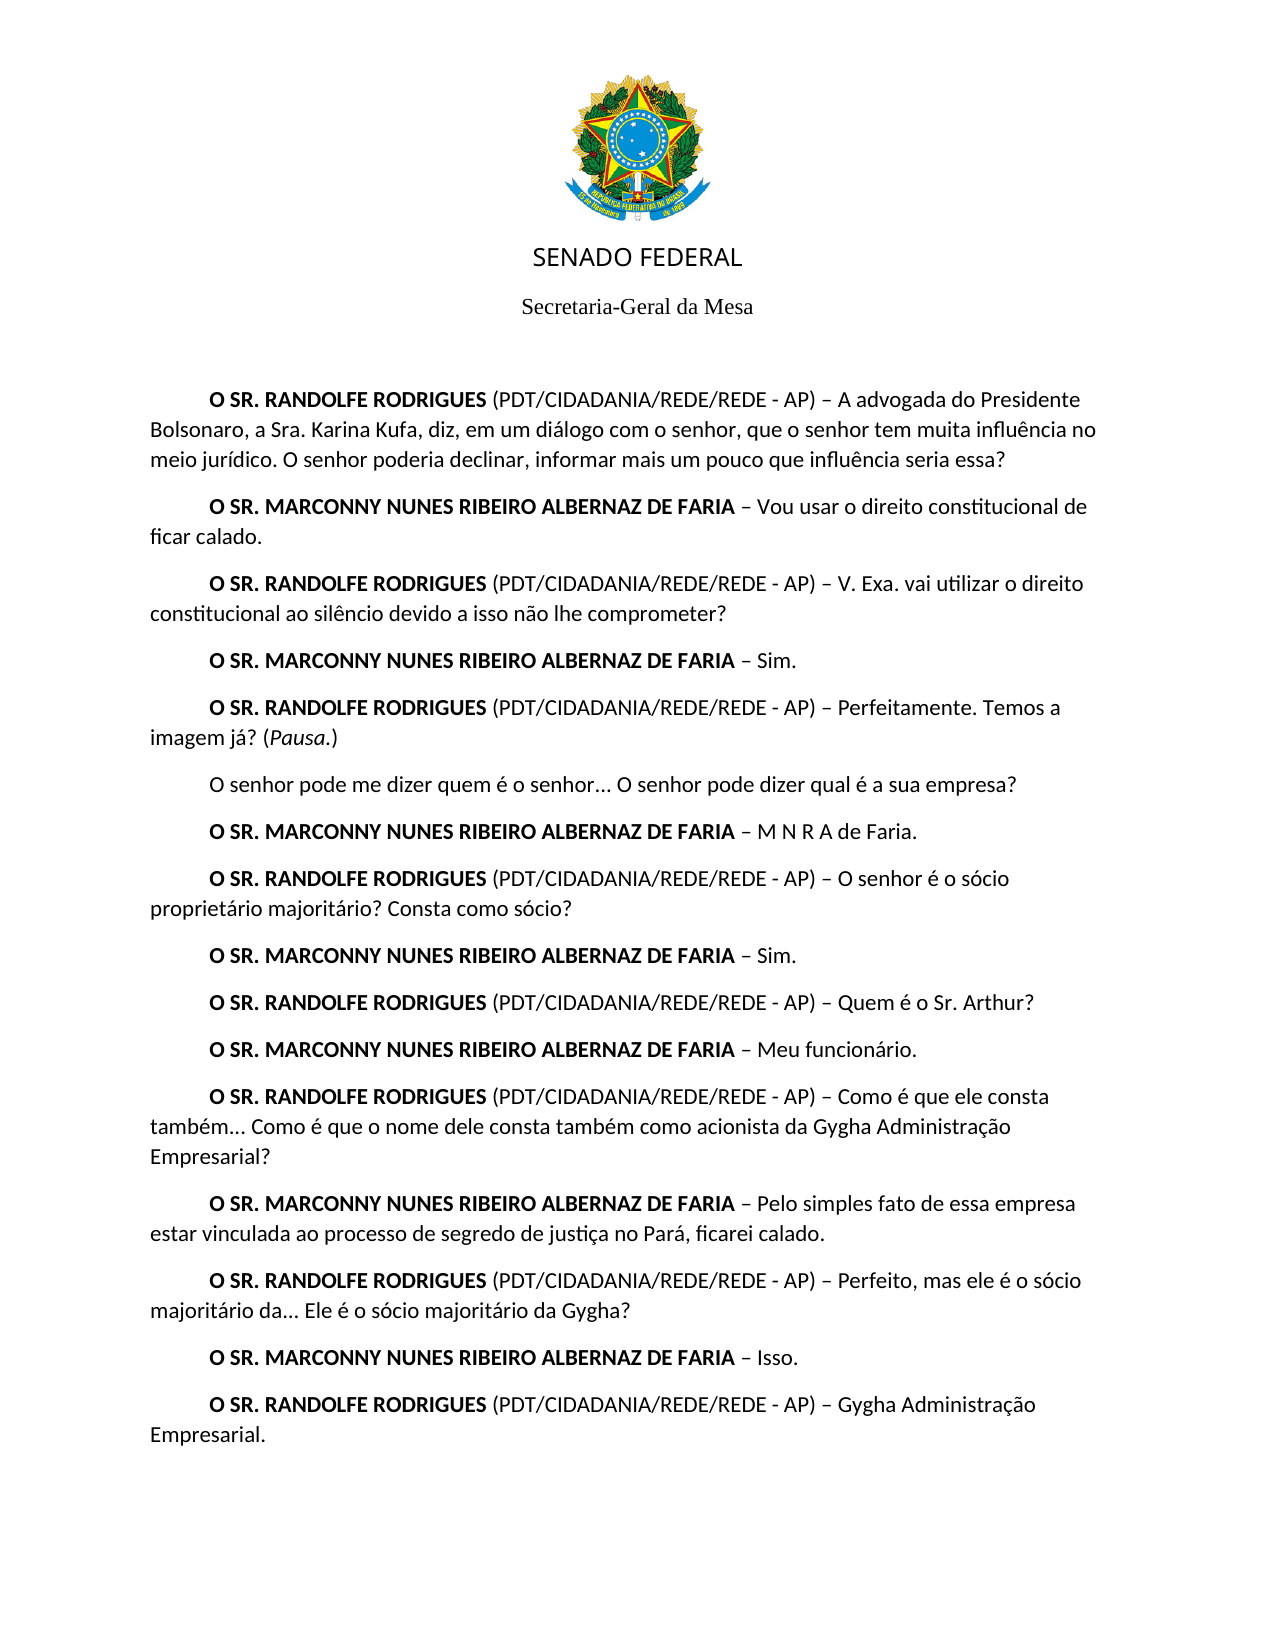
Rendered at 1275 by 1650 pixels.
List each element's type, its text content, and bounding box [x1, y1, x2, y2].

text O SR. MARCONNY NUNES RIBEIRO ALBERNAZ DE FARIA – Sim. [150, 646, 1125, 674]
text O SR. MARCONNY NUNES RIBEIRO ALBERNAZ DE FARIA – Pelo simples fato de essa empresa estar vinculada ao processo de segredo de justiça no Pará, ficarei calado. [150, 1189, 1125, 1247]
text O SR. MARCONNY NUNES RIBEIRO ALBERNAZ DE FARIA – Isso. [150, 1343, 1125, 1371]
text O SR. RANDOLFE RODRIGUES (PDT/CIDADANIA/REDE/REDE - AP) – Gygha Administração Empresarial. [150, 1390, 1125, 1448]
text O SR. RANDOLFE RODRIGUES (PDT/CIDADANIA/REDE/REDE - AP) – Perfeito, mas ele é o sócio majoritário da... Ele é o sócio majoritário da Gygha? [150, 1266, 1125, 1324]
picture [564, 75, 711, 221]
text O SR. RANDOLFE RODRIGUES (PDT/CIDADANIA/REDE/REDE - AP) – Quem é o Sr. Arthur? [150, 988, 1125, 1016]
text O SR. RANDOLFE RODRIGUES (PDT/CIDADANIA/REDE/REDE - AP) – Como é que ele consta também... Como é que o nome dele consta também como acionista da Gygha Administração Empresarial? [150, 1082, 1125, 1170]
text O SR. RANDOLFE RODRIGUES (PDT/CIDADANIA/REDE/REDE - AP) – O senhor é o sócio proprietário majoritário? Consta como sócio? [150, 864, 1125, 922]
text O SR. MARCONNY NUNES RIBEIRO ALBERNAZ DE FARIA – Meu funcionário. [150, 1035, 1125, 1063]
text O SR. RANDOLFE RODRIGUES (PDT/CIDADANIA/REDE/REDE - AP) – Perfeitamente. Temos a imagem já? (Pausa.) [150, 693, 1125, 752]
text O SR. RANDOLFE RODRIGUES (PDT/CIDADANIA/REDE/REDE - AP) – A advogada do Presidente Bolsonaro, a Sra. Karina Kufa, diz, em um diálogo com o senhor, que o senhor tem muita influência no meio jurídico. O senhor poderia declinar, informar mais um pouco que influência seria essa? [150, 385, 1125, 473]
text O SR. MARCONNY NUNES RIBEIRO ALBERNAZ DE FARIA – M N R A de Faria. [150, 817, 1125, 845]
text O SR. RANDOLFE RODRIGUES (PDT/CIDADANIA/REDE/REDE - AP) – V. Exa. vai utilizar o direito constitucional ao silêncio devido a isso não lhe comprometer? [150, 569, 1125, 628]
text O SR. MARCONNY NUNES RIBEIRO ALBERNAZ DE FARIA – Sim. [150, 941, 1125, 969]
text O senhor pode me dizer quem é o senhor... O senhor pode dizer qual é a sua empresa? [150, 770, 1125, 798]
text O SR. MARCONNY NUNES RIBEIRO ALBERNAZ DE FARIA – Vou usar o direito constitucional de ficar calado. [150, 492, 1125, 551]
